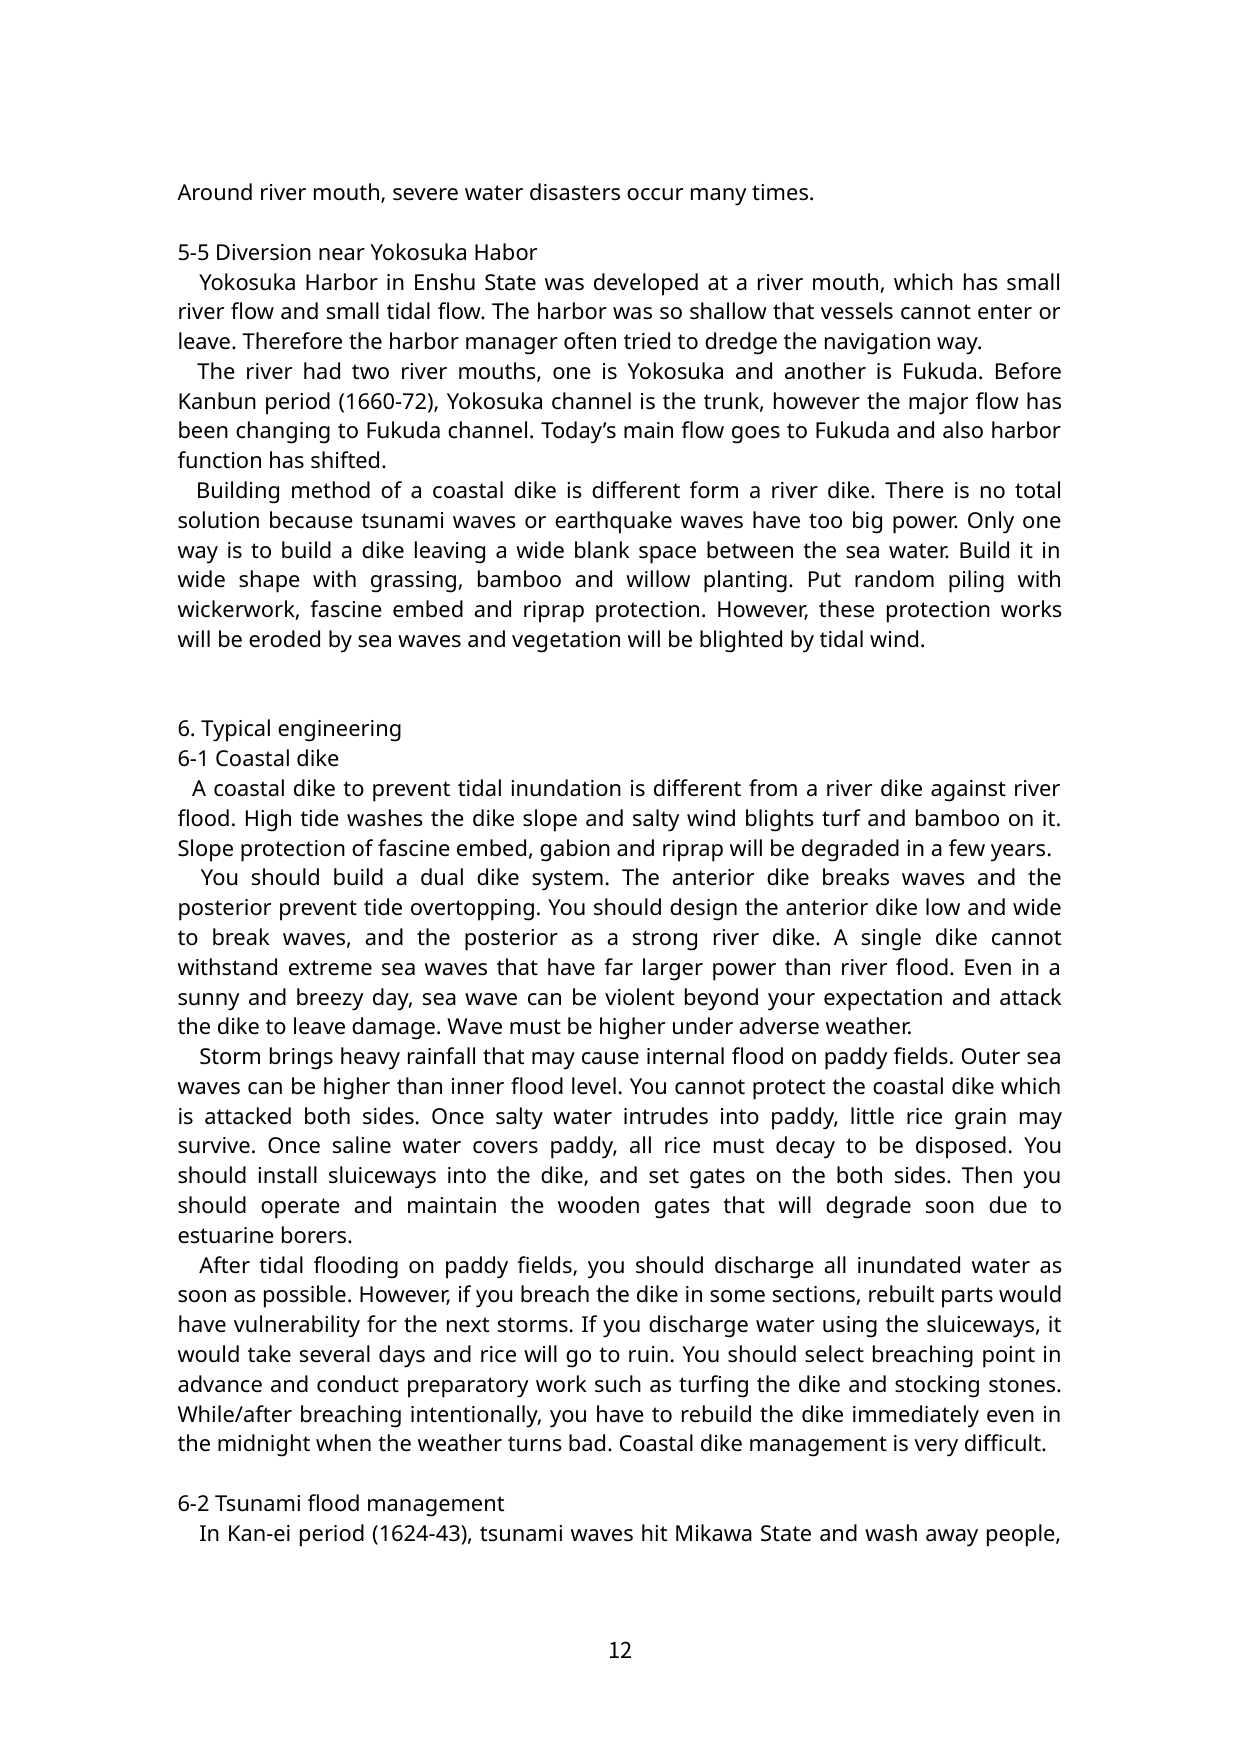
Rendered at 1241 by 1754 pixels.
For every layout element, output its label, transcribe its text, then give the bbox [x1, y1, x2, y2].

text 5-5 Diversion near Yokosuka Habor [177, 237, 1063, 267]
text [177, 177, 1063, 207]
text You should build a dual dike system. The anterior dike breaks waves and the posterior prevent tide overtopping. You should design the anterior dike low and wide to break waves, and the posterior as a strong river dike. A single dike cannot withstand extreme sea waves that have far larger power than river flood. Even in a sunny and breezy day, sea wave can be violent beyond your expectation and attack the dike to leave damage. Wave must be higher under adverse weather. [177, 862, 1063, 1041]
text Storm brings heavy rainfall that may cause internal flood on paddy fields. Outer sea waves can be higher than inner flood level. You cannot protect the coastal dike which is attacked both sides. Once salty water intrudes into paddy, little rice grain may survive. Once saline water covers paddy, all rice must decay to be disposed. You should install sluiceways into the dike, and set gates on the both sides. Then you should operate and maintain the wooden gates that will degrade soon due to estuarine borers. [177, 1041, 1063, 1250]
text 6. Typical engineering [177, 713, 1063, 743]
text A coastal dike to prevent tidal inundation is different from a river dike against river flood. High tide washes the dike slope and salty wind blights turf and bamboo on it. Slope protection of fascine embed, gabion and riprap will be degraded in a few years. [177, 773, 1063, 862]
text After tidal flooding on paddy fields, you should discharge all inundated water as soon as possible. However, if you breach the dike in some sections, rebuilt parts would have vulnerability for the next storms. If you discharge water using the sluiceways, it would take several days and rice will go to ruin. You should select breaching point in advance and conduct preparatory work such as turfing the dike and stocking stones. While/after breaching intentionally, you have to rebuild the dike immediately even in the midnight when the weather turns bad. Coastal dike management is very difficult. [177, 1250, 1063, 1458]
text Building method of a coastal dike is different form a river dike. There is no total solution because tsunami waves or earthquake waves have too big power. Only one way is to build a dike leaving a wide blank space between the sea water. Build it in wide shape with grassing, bamboo and willow planting. Put random piling with wickerwork, fascine embed and riprap protection. However, these protection works will be eroded by sea waves and vegetation will be blighted by tidal wind. [177, 475, 1063, 654]
text The river had two river mouths, one is Yokosuka and another is Fukuda. Before Kanbun period (1660-72), Yokosuka channel is the trunk, however the major flow has been changing to Fukuda channel. Today’s main flow goes to Fukuda and also harbor function has shifted. [177, 356, 1063, 475]
text 6-2 Tsunami flood management [177, 1488, 1063, 1518]
text 6-1 Coastal dike [177, 743, 1063, 773]
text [177, 1518, 1063, 1548]
text Yokosuka Harbor in Enshu State was developed at a river mouth, which has small river flow and small tidal flow. The harbor was so shallow that vessels cannot enter or leave. Therefore the harbor manager often tried to dredge the navigation way. [177, 267, 1063, 356]
